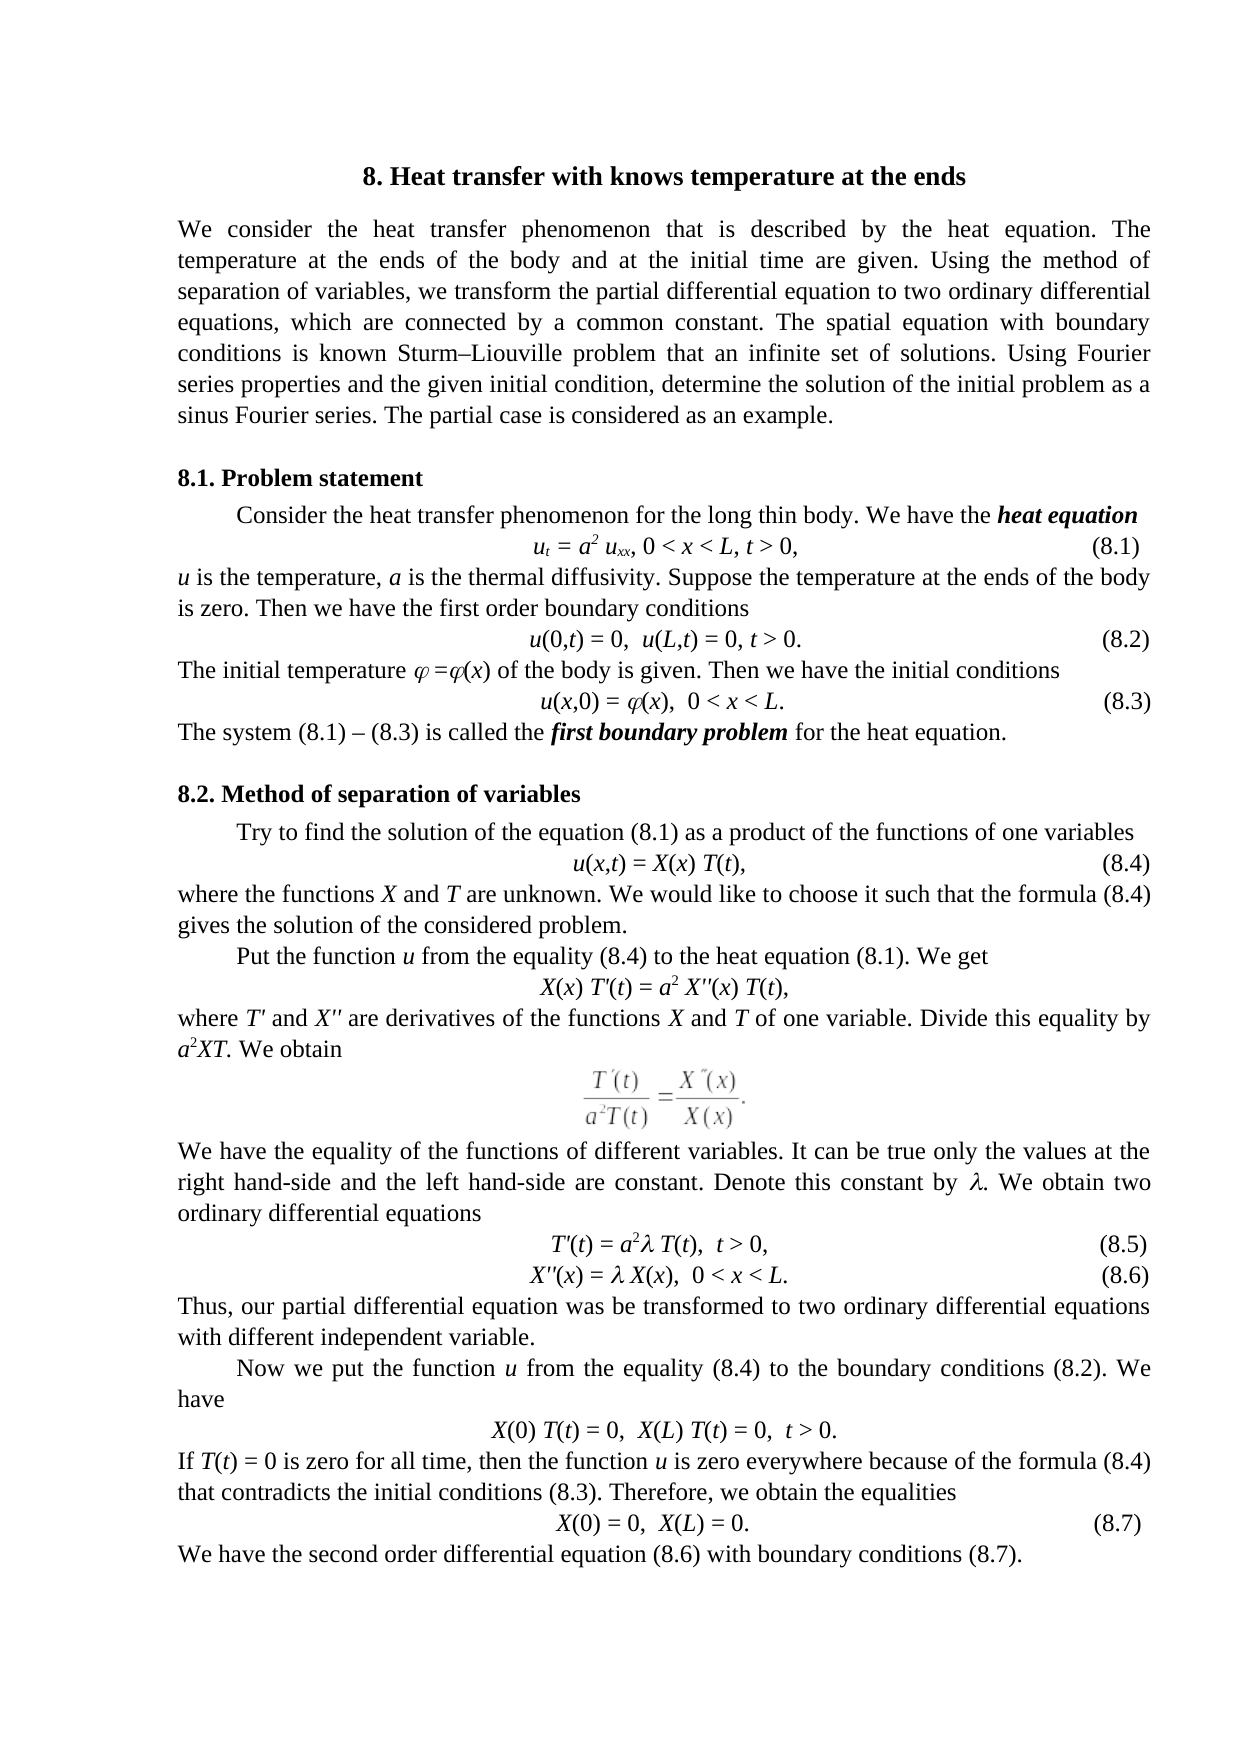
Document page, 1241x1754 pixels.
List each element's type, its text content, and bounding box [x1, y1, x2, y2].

text u(x,0) = (x), 0 < x < L. (8.3) [177, 686, 1152, 715]
text u is the temperature, a is the thermal diffusivity. Suppose the temperature at the ends of the body is zero. Then we have the first order boundary conditions [177, 562, 1152, 622]
text ut = a2 uxx, 0 < x < L, t > 0, (8.1) [177, 531, 1152, 560]
text Put the function u from the equality (8.4) to the heat equation (8.1). We get [177, 941, 1152, 970]
text where the functions X and T are unknown. We would like to choose it such that the formula (8.4) gives the solution of the considered problem. [177, 879, 1152, 939]
text We consider the heat transfer phenomenon that is described by the heat equation. The temperature at the ends of the body and at the initial time are given. Using the method of separation of variables, we transform the partial differential equation to two ordinary differential equations, which are connected by a common constant. The spatial equation with boundary conditions is known Sturm–Liouville problem that an infinite set of solutions. Using Fourier series properties and the given initial condition, determine the solution of the initial problem as a sinus Fourier series. The partial case is considered as an example. [177, 214, 1152, 429]
text The system (8.1) – (8.3) is called the first boundary problem for the heat equation. [177, 717, 1152, 746]
subtitle 8. Heat transfer with knows temperature at the ends [177, 160, 1152, 191]
text X(x) T'(t) = a2 X''(x) T(t), [177, 972, 1152, 1001]
text X''(x) = X(x), 0 < x < L. (8.6) [177, 1260, 1152, 1289]
text We have the equality of the functions of different variables. It can be true only the values at the right hand-side and the left hand-side are constant. Denote this constant by . We obtain two ordinary differential equations [177, 1136, 1152, 1227]
text The initial temperature =(x) of the body is given. Then we have the initial conditions [177, 655, 1152, 684]
text u(x,t) = X(x) T(t), (8.4) [177, 848, 1152, 877]
text Try to find the solution of the equation (8.1) as a product of the functions of one variables [177, 817, 1152, 846]
text Thus, our partial differential equation was be transformed to two ordinary differential equations with different independent variable. [177, 1291, 1152, 1351]
text Consider the heat transfer phenomenon for the long thin body. We have the heat equation [177, 500, 1152, 529]
text If T(t) = 0 is zero for all time, then the function u is zero everywhere because of the formula (8.4) that contradicts the initial conditions (8.3). Therefore, we obtain the equalities [177, 1446, 1152, 1506]
text where T' and X'' are derivatives of the functions X and T of one variable. Divide this equality by a2XT. We obtain [177, 1003, 1152, 1063]
text X(0) = 0, X(L) = 0. (8.7) [177, 1508, 1152, 1537]
text T'(t) = a2 T(t), t > 0, (8.5) [177, 1229, 1152, 1258]
text We have the second order differential equation (8.6) with boundary conditions (8.7). [177, 1539, 1152, 1568]
text Now we put the function u from the equality (8.4) to the boundary conditions (8.2). We have [177, 1353, 1152, 1413]
text u(0,t) = 0, u(L,t) = 0, t > 0. (8.2) [177, 624, 1152, 653]
subtitle 8.1. Problem statement [177, 463, 1152, 491]
subtitle 8.2. Method of separation of variables [177, 779, 1152, 808]
text X(0) T(t) = 0, X(L) T(t) = 0, t > 0. [177, 1415, 1152, 1444]
